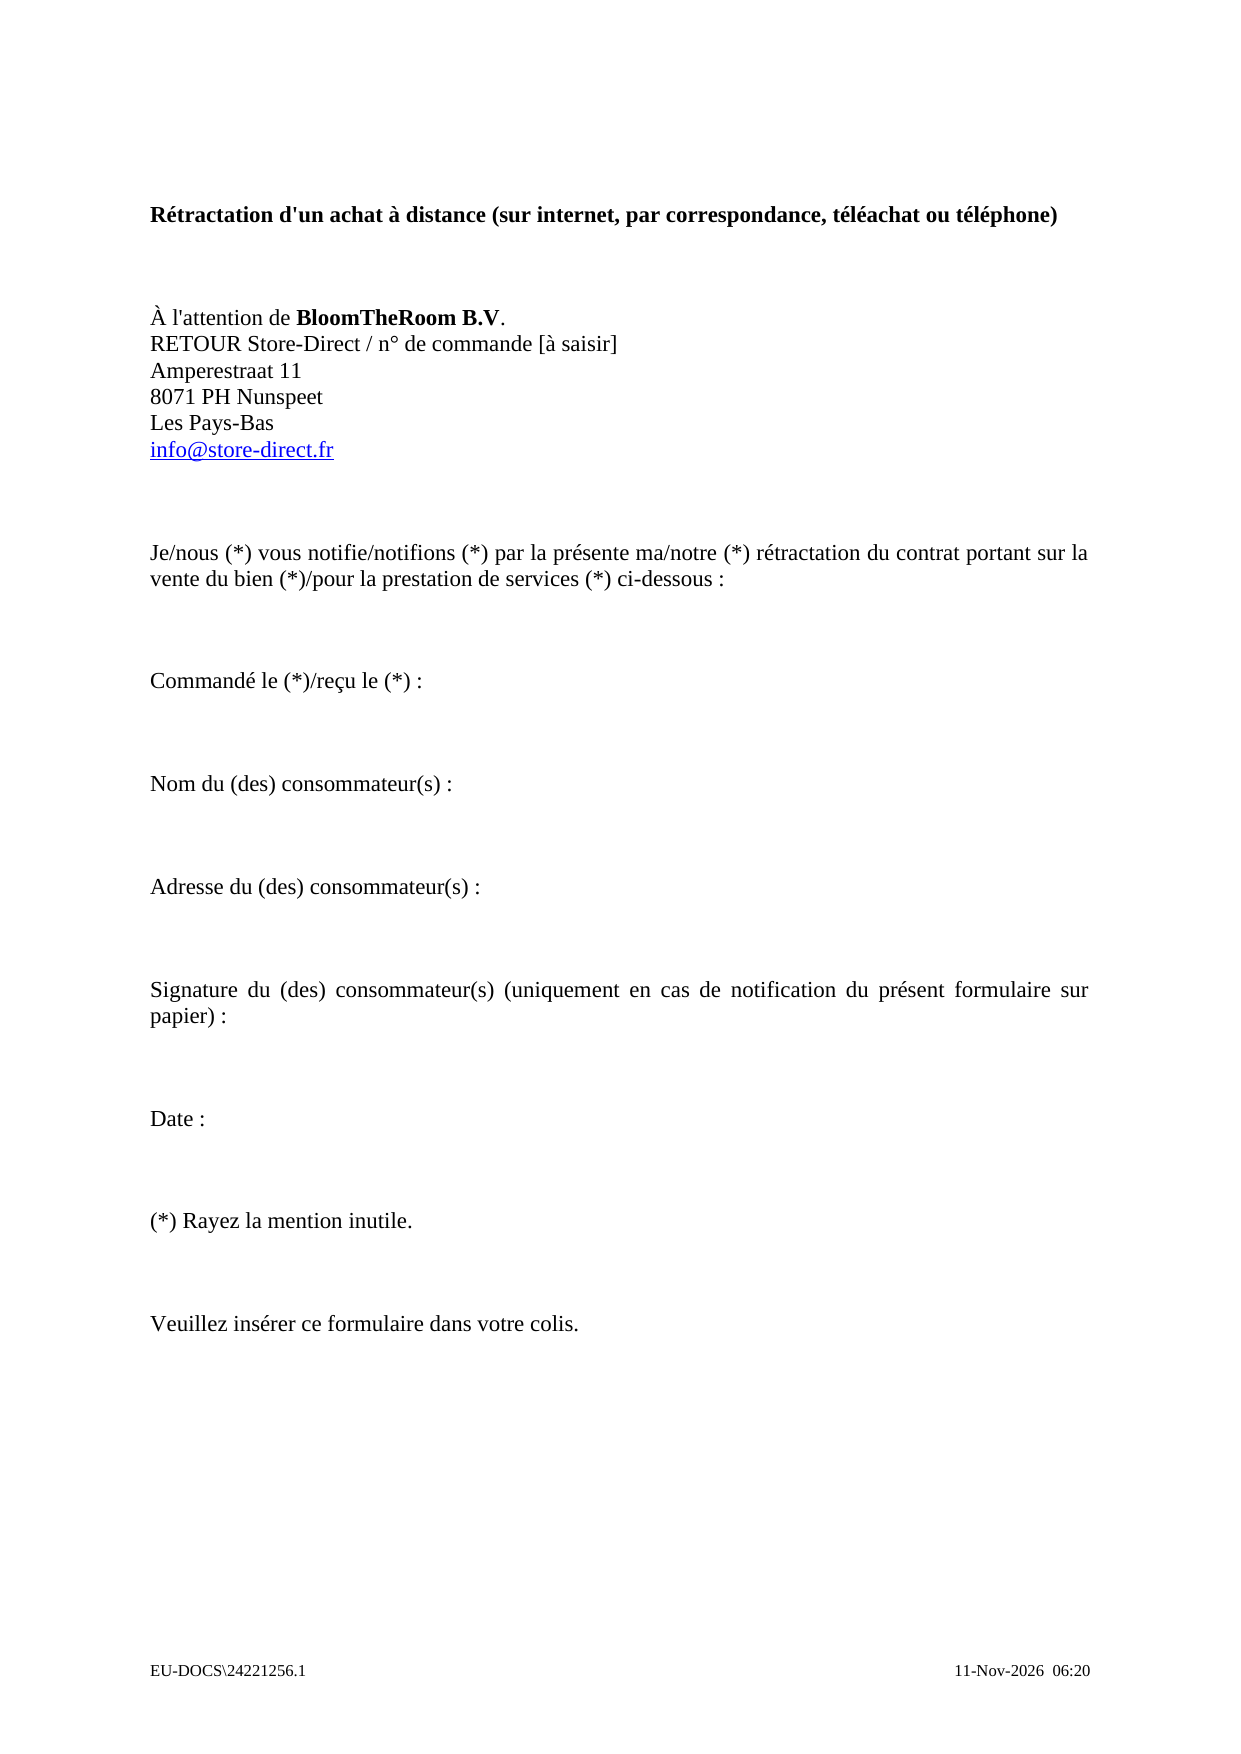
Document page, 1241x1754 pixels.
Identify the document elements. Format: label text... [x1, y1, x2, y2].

text Rétractation d'un achat à distance (sur internet, par correspondance, téléachat ou téléphone) [150, 201, 1090, 228]
text Commandé le (*)/reçu le (*) : [150, 668, 1090, 694]
text (*) Rayez la mention inutile. [150, 1207, 1090, 1234]
text Date : [150, 1105, 1090, 1131]
text Nom du (des) consommateur(s) : [150, 770, 1090, 797]
text Signature du (des) consommateur(s) (uniquement en cas de notification du présent formulaire sur papier) : [150, 976, 1090, 1028]
text Veuillez insérer ce formulaire dans votre colis. [150, 1310, 1090, 1337]
text À l'attention de BloomTheRoom B.V. RETOUR Store-Direct / n° de commande [à saisir] Amperestraat 11 8071 PH Nunspeet Les Pays-Bas info@store-direct.fr [150, 304, 1090, 462]
text Je/nous (*) vous notifie/notifions (*) par la présente ma/notre (*) rétractation du contrat portant sur la vente du bien (*)/pour la prestation de services (*) ci-dessous : [150, 538, 1090, 591]
text Adresse du (des) consommateur(s) : [150, 873, 1090, 899]
